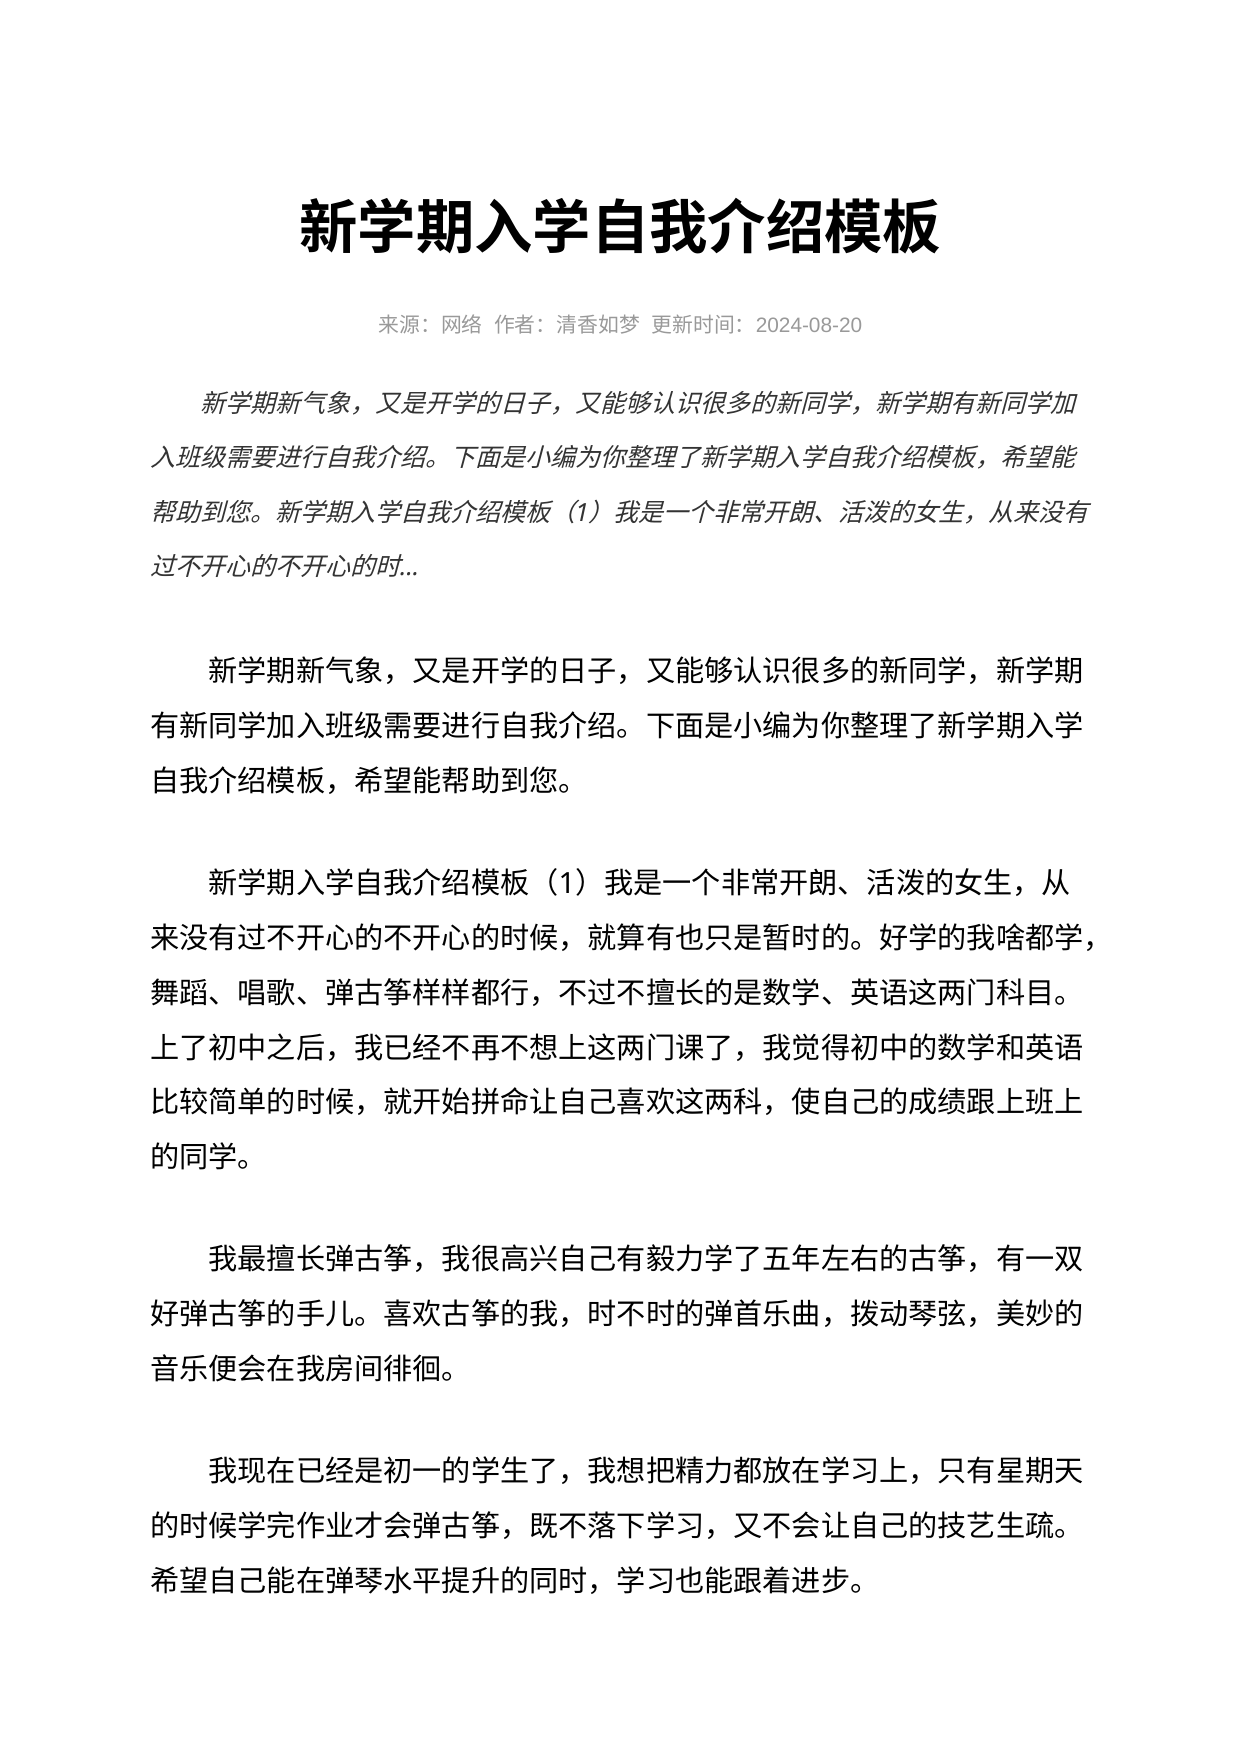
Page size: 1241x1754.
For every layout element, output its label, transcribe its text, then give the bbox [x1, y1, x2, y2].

text 新学期新气象，又是开学的日子，又能够认识很多的新同学，新学期有新同学加入班级需要进行自我介绍。下面是小编为你整理了新学期入学自我介绍模板，希望能帮助到您。新学期入学自我介绍模板（1）我是一个非常开朗、活泼的女生，从来没有过不开心的不开心的时... [150, 383, 1090, 583]
text 新学期新气象，又是开学的日子，又能够认识很多的新同学，新学期有新同学加入班级需要进行自我介绍。下面是小编为你整理了新学期入学自我介绍模板，希望能帮助到您。 [150, 648, 1090, 800]
text 来源：网络 作者：清香如梦 更新时间：2024-08-20 [150, 313, 1090, 337]
subtitle 新学期入学自我介绍模板 [150, 181, 1090, 266]
text 我最擅长弹古筝，我很高兴自己有毅力学了五年左右的古筝，有一双好弹古筝的手儿。喜欢古筝的我，时不时的弹首乐曲，拨动琴弦，美妙的音乐便会在我房间徘徊。 [150, 1236, 1090, 1388]
text 我现在已经是初一的学生了，我想把精力都放在学习上，只有星期天的时候学完作业才会弹古筝，既不落下学习，又不会让自己的技艺生疏。希望自己能在弹琴水平提升的同时，学习也能跟着进步。 [150, 1447, 1090, 1599]
text 新学期入学自我介绍模板（1）我是一个非常开朗、活泼的女生，从来没有过不开心的不开心的时候，就算有也只是暂时的。好学的我啥都学，舞蹈、唱歌、弹古筝样样都行，不过不擅长的是数学、英语这两门科目。上了初中之后，我已经不再不想上这两门课了，我觉得初中的数学和英语比较简单的时候，就开始拼命让自己喜欢这两科，使自己的成绩跟上班上的同学。 [150, 859, 1090, 1176]
